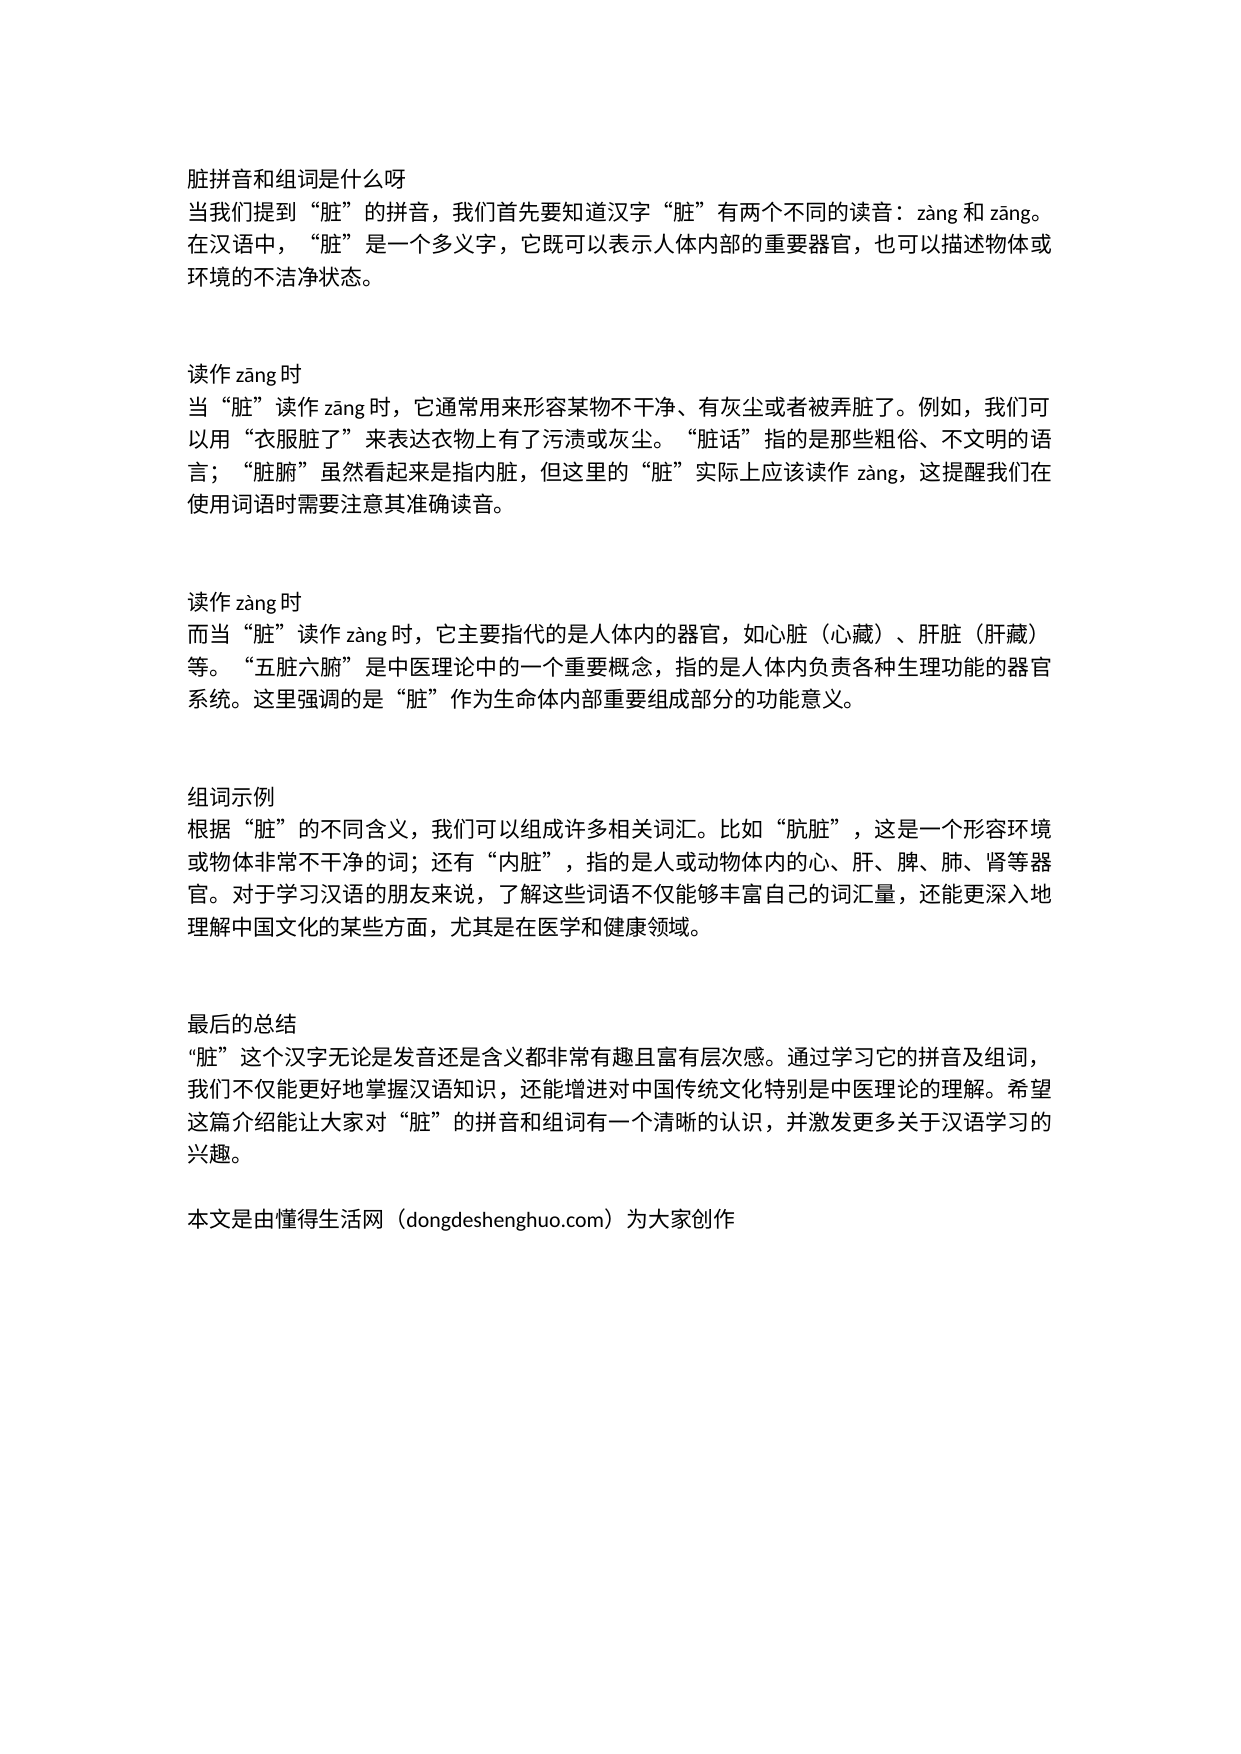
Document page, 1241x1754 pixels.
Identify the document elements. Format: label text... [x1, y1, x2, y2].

text 当我们提到“脏”的拼音，我们首先要知道汉字“脏”有两个不同的读音：zàng 和 zāng。在汉语中，“脏”是一个多义字，它既可以表示人体内部的重要器官，也可以描述物体或环境的不洁净状态。 [187, 194, 1053, 292]
text “脏”这个汉字无论是发音还是含义都非常有趣且富有层次感。通过学习它的拼音及组词，我们不仅能更好地掌握汉语知识，还能增进对中国传统文化特别是中医理论的理解。希望这篇介绍能让大家对“脏”的拼音和组词有一个清晰的认识，并激发更多关于汉语学习的兴趣。 [187, 1039, 1053, 1169]
text 读作zàng时 [187, 584, 1053, 617]
text 根据“脏”的不同含义，我们可以组成许多相关词汇。比如“肮脏”，这是一个形容环境或物体非常不干净的词；还有“内脏”，指的是人或动物体内的心、肝、脾、肺、肾等器官。对于学习汉语的朋友来说，了解这些词语不仅能够丰富自己的词汇量，还能更深入地理解中国文化的某些方面，尤其是在医学和健康领域。 [187, 812, 1053, 942]
text 当“脏”读作zāng时，它通常用来形容某物不干净、有灰尘或者被弄脏了。例如，我们可以用“衣服脏了”来表达衣物上有了污渍或灰尘。“脏话”指的是那些粗俗、不文明的语言；“脏腑”虽然看起来是指内脏，但这里的“脏”实际上应该读作zàng，这提醒我们在使用词语时需要注意其准确读音。 [187, 389, 1053, 519]
text 读作zāng时 [187, 357, 1053, 389]
text 最后的总结 [187, 1007, 1053, 1039]
text 本文是由懂得生活网（dongdeshenghuo.com）为大家创作 [187, 1202, 1053, 1234]
text 而当“脏”读作zàng时，它主要指代的是人体内的器官，如心脏（心藏）、肝脏（肝藏）等。“五脏六腑”是中医理论中的一个重要概念，指的是人体内负责各种生理功能的器官系统。这里强调的是“脏”作为生命体内部重要组成部分的功能意义。 [187, 617, 1053, 714]
text 脏拼音和组词是什么呀 [187, 162, 1053, 194]
text 组词示例 [187, 779, 1053, 812]
